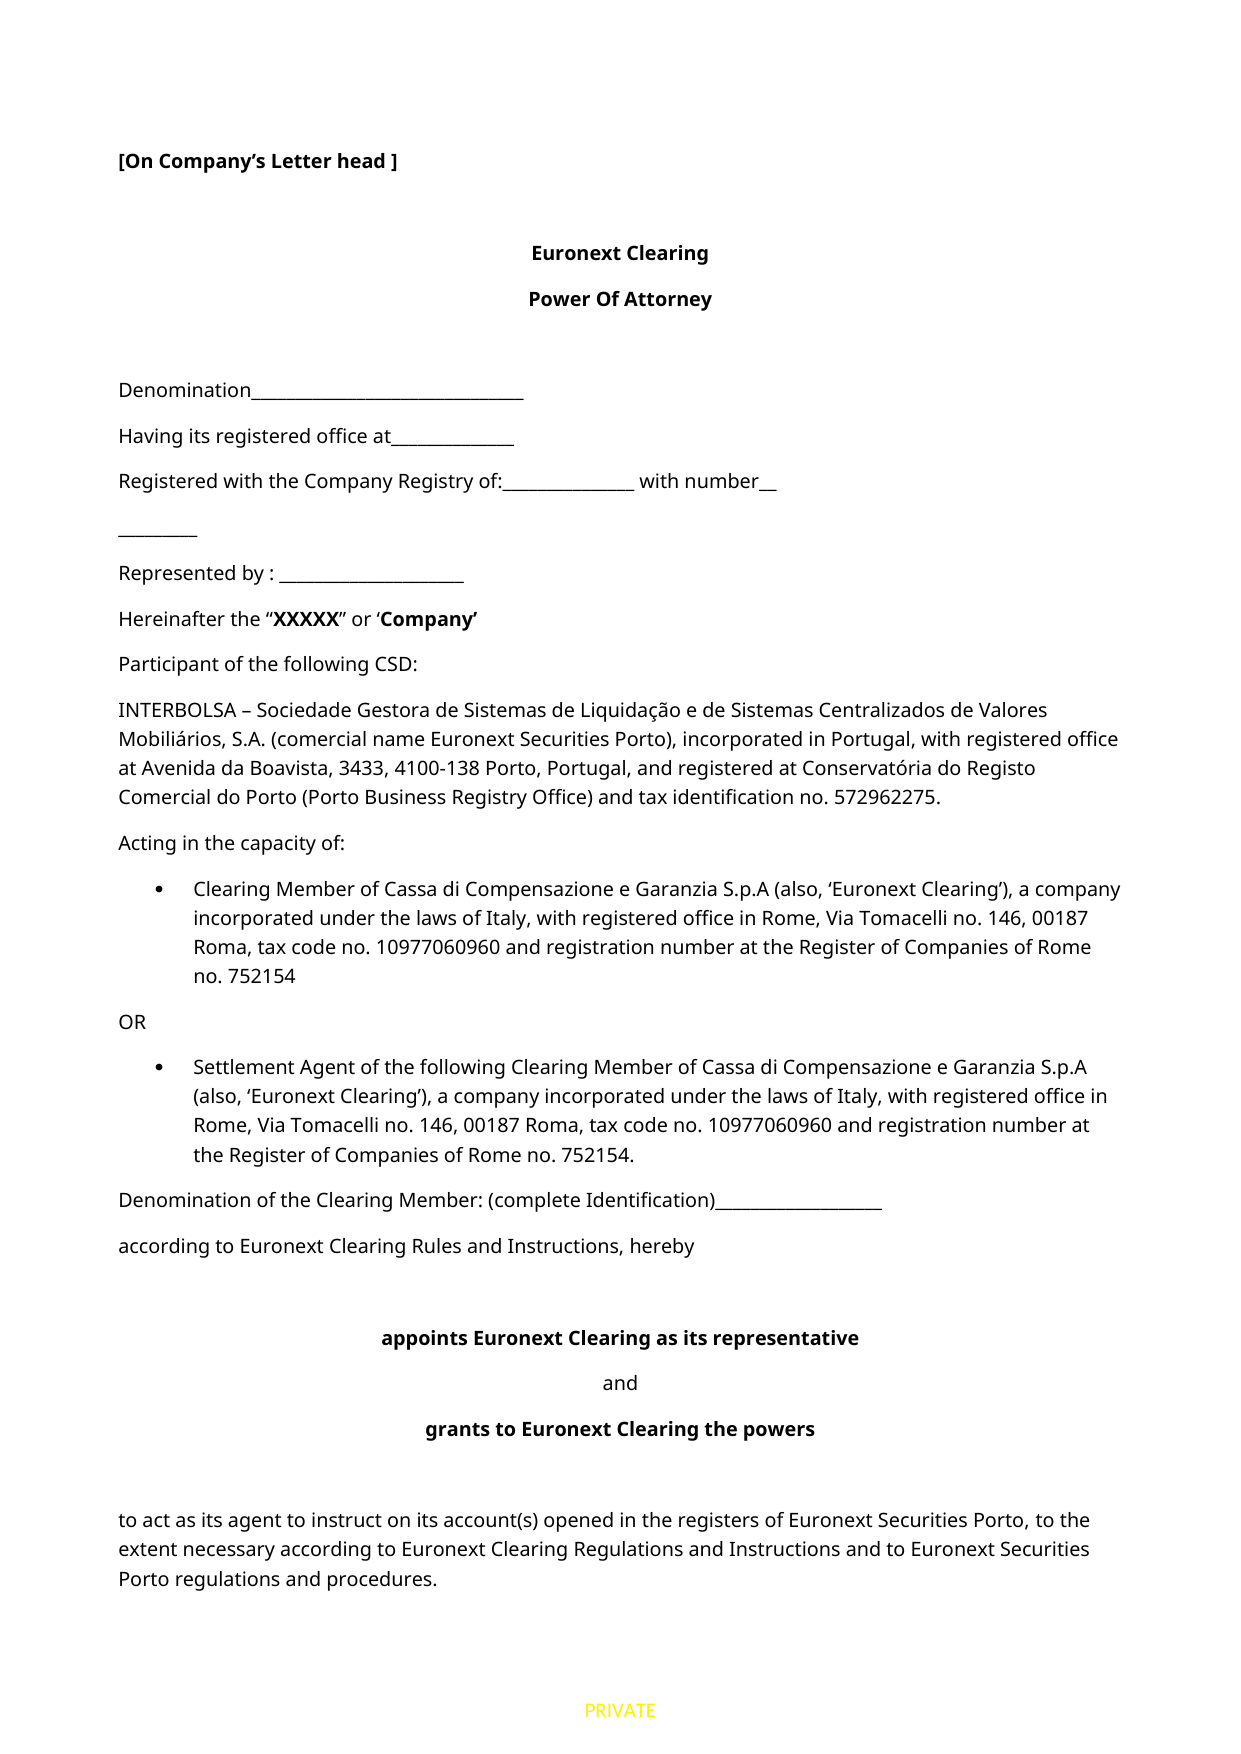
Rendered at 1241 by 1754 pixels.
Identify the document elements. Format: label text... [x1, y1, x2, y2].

text Denomination_______________________________ [118, 376, 1122, 403]
text Registered with the Company Registry of:_______________ with number__ [118, 468, 1122, 495]
text OR [118, 1008, 1122, 1035]
list Settlement Agent of the following Clearing Member of Cassa di Compensazione e Garanzia S.p.A (also, ‘Euronext Clearing’), a company incorporated under the laws of Italy, with registered office in Rome, Via Tomacelli no. 146, 00187 Roma, tax code no. 10977060960 and registration number at the Register of Companies of Rome no. 752154. [156, 1054, 1122, 1168]
text Represented by : _____________________ [118, 559, 1122, 586]
text Participant of the following CSD: [118, 651, 1122, 678]
text according to Euronext Clearing Rules and Instructions, hereby [118, 1232, 1122, 1259]
text grants to Euronext Clearing the powers [118, 1415, 1122, 1442]
list Clearing Member of Cassa di Compensazione e Garanzia S.p.A (also, ‘Euronext Clearing’), a company incorporated under the laws of Italy, with registered office in Rome, Via Tomacelli no. 146, 00187 Roma, tax code no. 10977060960 and registration number at the Register of Companies of Rome no. 752154 [156, 875, 1122, 989]
text Having its registered office at______________ [118, 422, 1122, 449]
text Euronext Clearing [118, 239, 1122, 266]
text appoints Euronext Clearing as its representative [118, 1324, 1122, 1351]
text Power Of Attorney [118, 285, 1122, 312]
text Denomination of the Clearing Member: (complete Identification)___________________ [118, 1187, 1122, 1213]
text _________ [118, 513, 1122, 540]
text to act as its agent to instruct on its account(s) opened in the registers of Euronext Securities Porto, to the extent necessary according to Euronext Clearing Regulations and Instructions and to Euronext Securities Porto regulations and procedures. [118, 1507, 1122, 1592]
text and [118, 1369, 1122, 1396]
text Acting in the capacity of: [118, 829, 1122, 856]
text INTERBOLSA – Sociedade Gestora de Sistemas de Liquidação e de Sistemas Centralizados de Valores Mobiliários, S.A. (comercial name Euronext Securities Porto), incorporated in Portugal, with registered office at Avenida da Boavista, 3433, 4100-138 Porto, Portugal, and registered at Conservatória do Registo Comercial do Porto (Porto Business Registry Office) and tax identification no. 572962275. [118, 696, 1122, 811]
text Hereinafter the “XXXXX” or ‘Company’ [118, 605, 1122, 632]
text [On Company’s Letter head ] [118, 148, 1122, 174]
